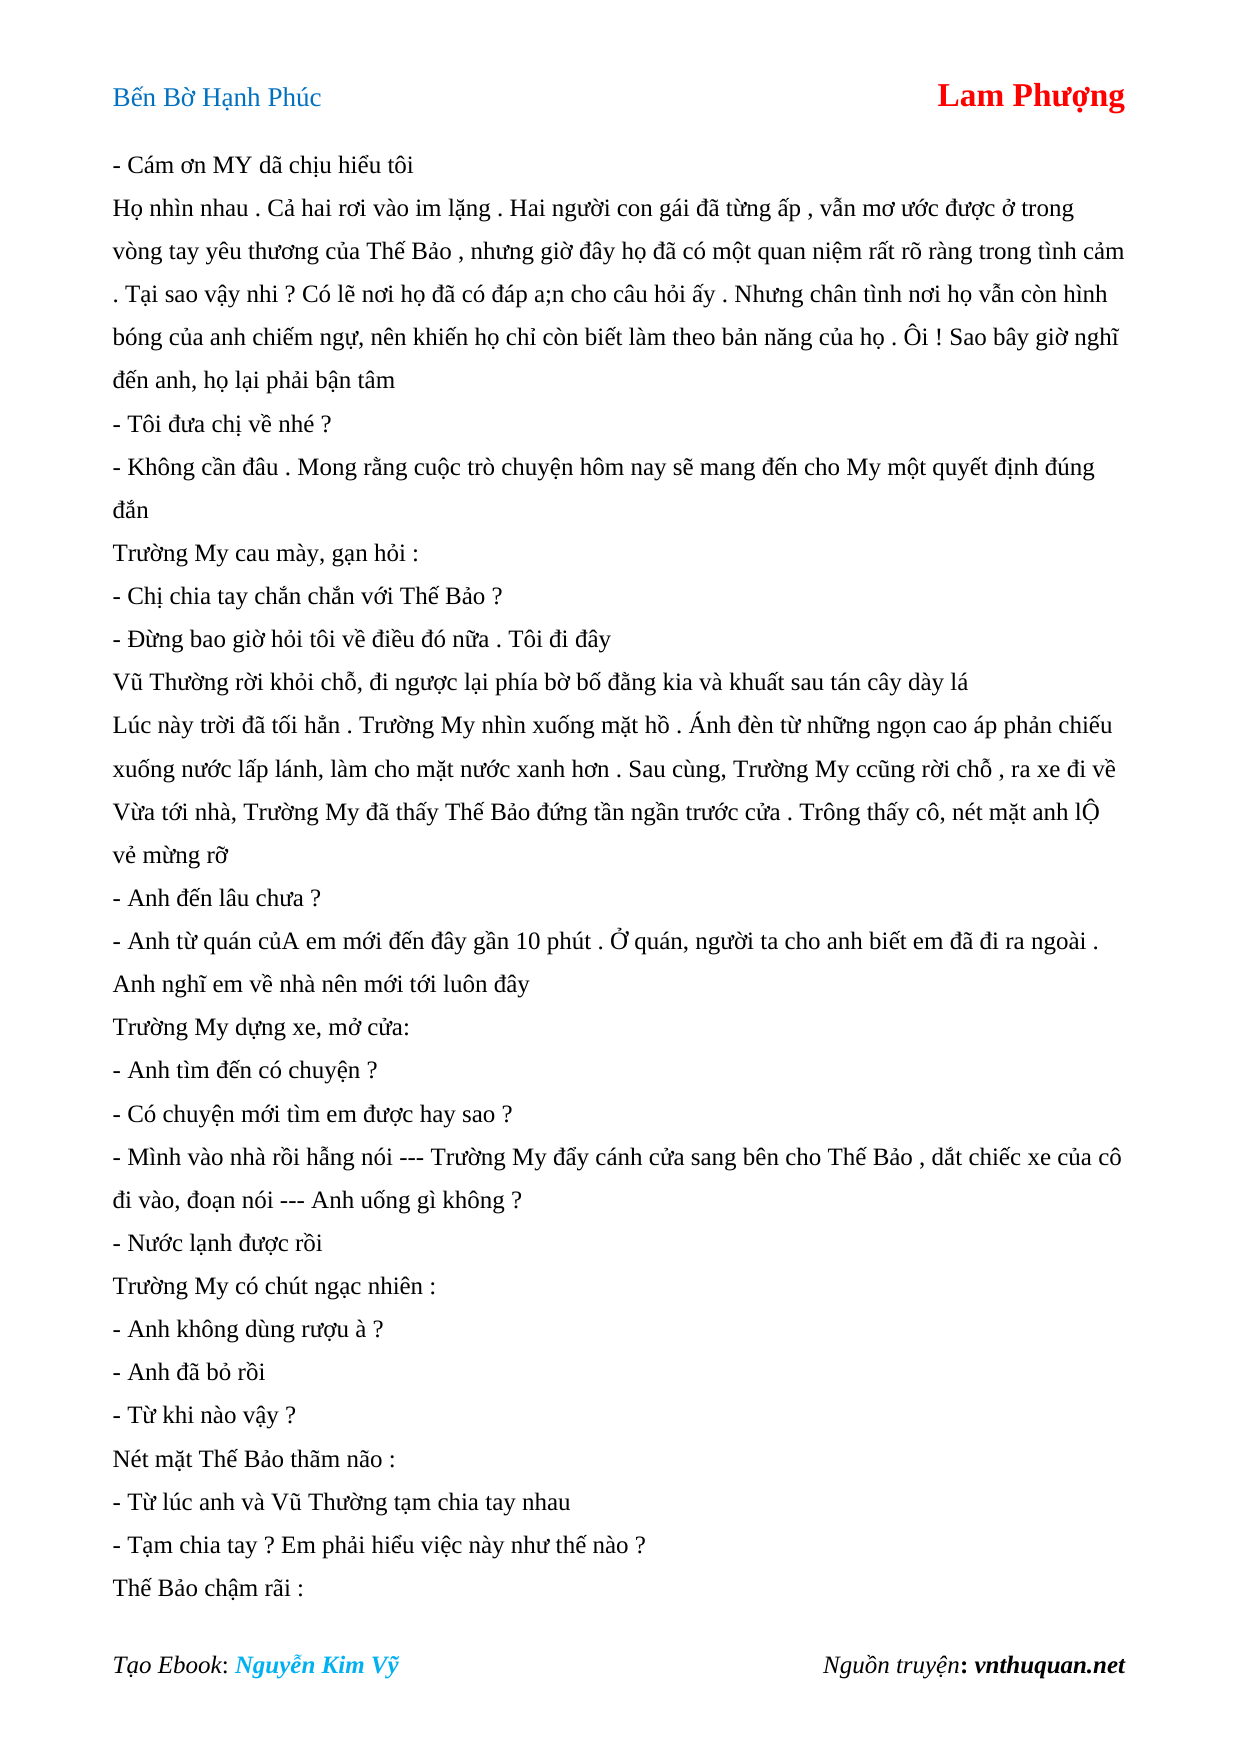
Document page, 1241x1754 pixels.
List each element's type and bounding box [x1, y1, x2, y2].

text [112, 150, 1128, 1602]
